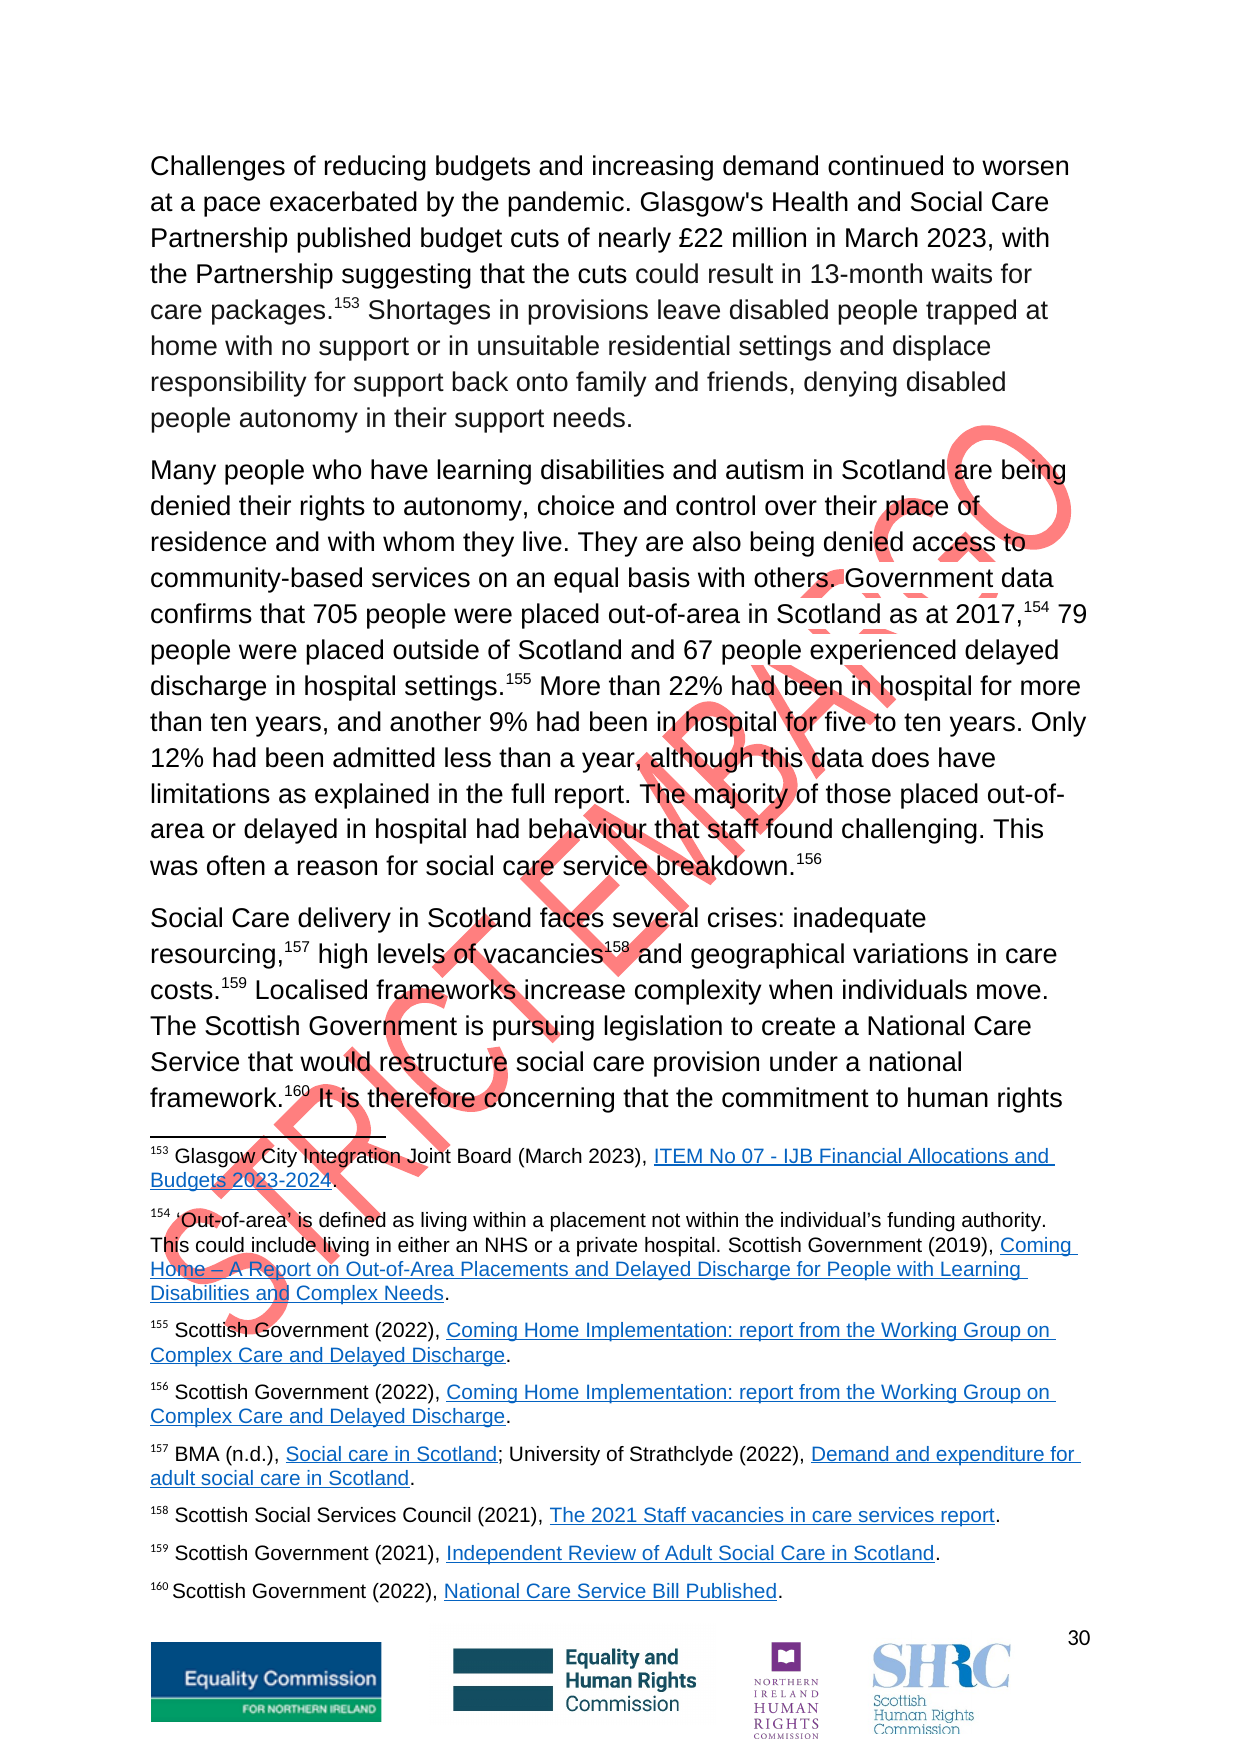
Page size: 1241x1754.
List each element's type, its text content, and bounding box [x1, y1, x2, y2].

picture [150, 1642, 382, 1720]
text Challenges of reducing budgets and increasing demand continued to worsen at a pace exacerbated by the pandemic. Glasgow's Health and Social Care Partnership published budget cuts of nearly £22 million in March 2023, with the Partnership suggesting that the cuts could result in 13-month waits for care packages. Shortages in provisions leave disabled people trapped at home with no support or in unsuitable residential settings and displace responsibility for support back onto family and friends, denying disabled people autonomy in their support needs. [150, 150, 1090, 433]
text Social Care delivery in Scotland faces several crises: inadequate resourcing, high levels of vacancies and geographical variations in care costs. Localised frameworks increase complexity when individuals move. The Scottish Government is pursuing legislation to create a National Care Service that would restructure social care provision under a national framework. It is therefore concerning that the commitment to human rights has not been embedded into the proposals, and there are widespread concerns about adequacy of resource. [150, 902, 1090, 1113]
text Many people who have learning disabilities and autism in Scotland are being denied their rights to autonomy, choice and control over their place of residence and with whom they live. They are also being denied access to community-based services on an equal basis with others. Government data confirms that 705 people were placed out-of-area in Scotland as at 2017, 79 people were placed outside of Scotland and 67 people experienced delayed discharge in hospital settings. More than 22% had been in hospital for more than ten years, and another 9% had been in hospital for five to ten years. Only 12% had been admitted less than a year, although this data does have limitations as explained in the full report. The majority of those placed out-of-area or delayed in hospital had behaviour that staff found challenging. This was often a reason for social care service breakdown. [150, 454, 1090, 881]
picture [746, 1631, 826, 1752]
